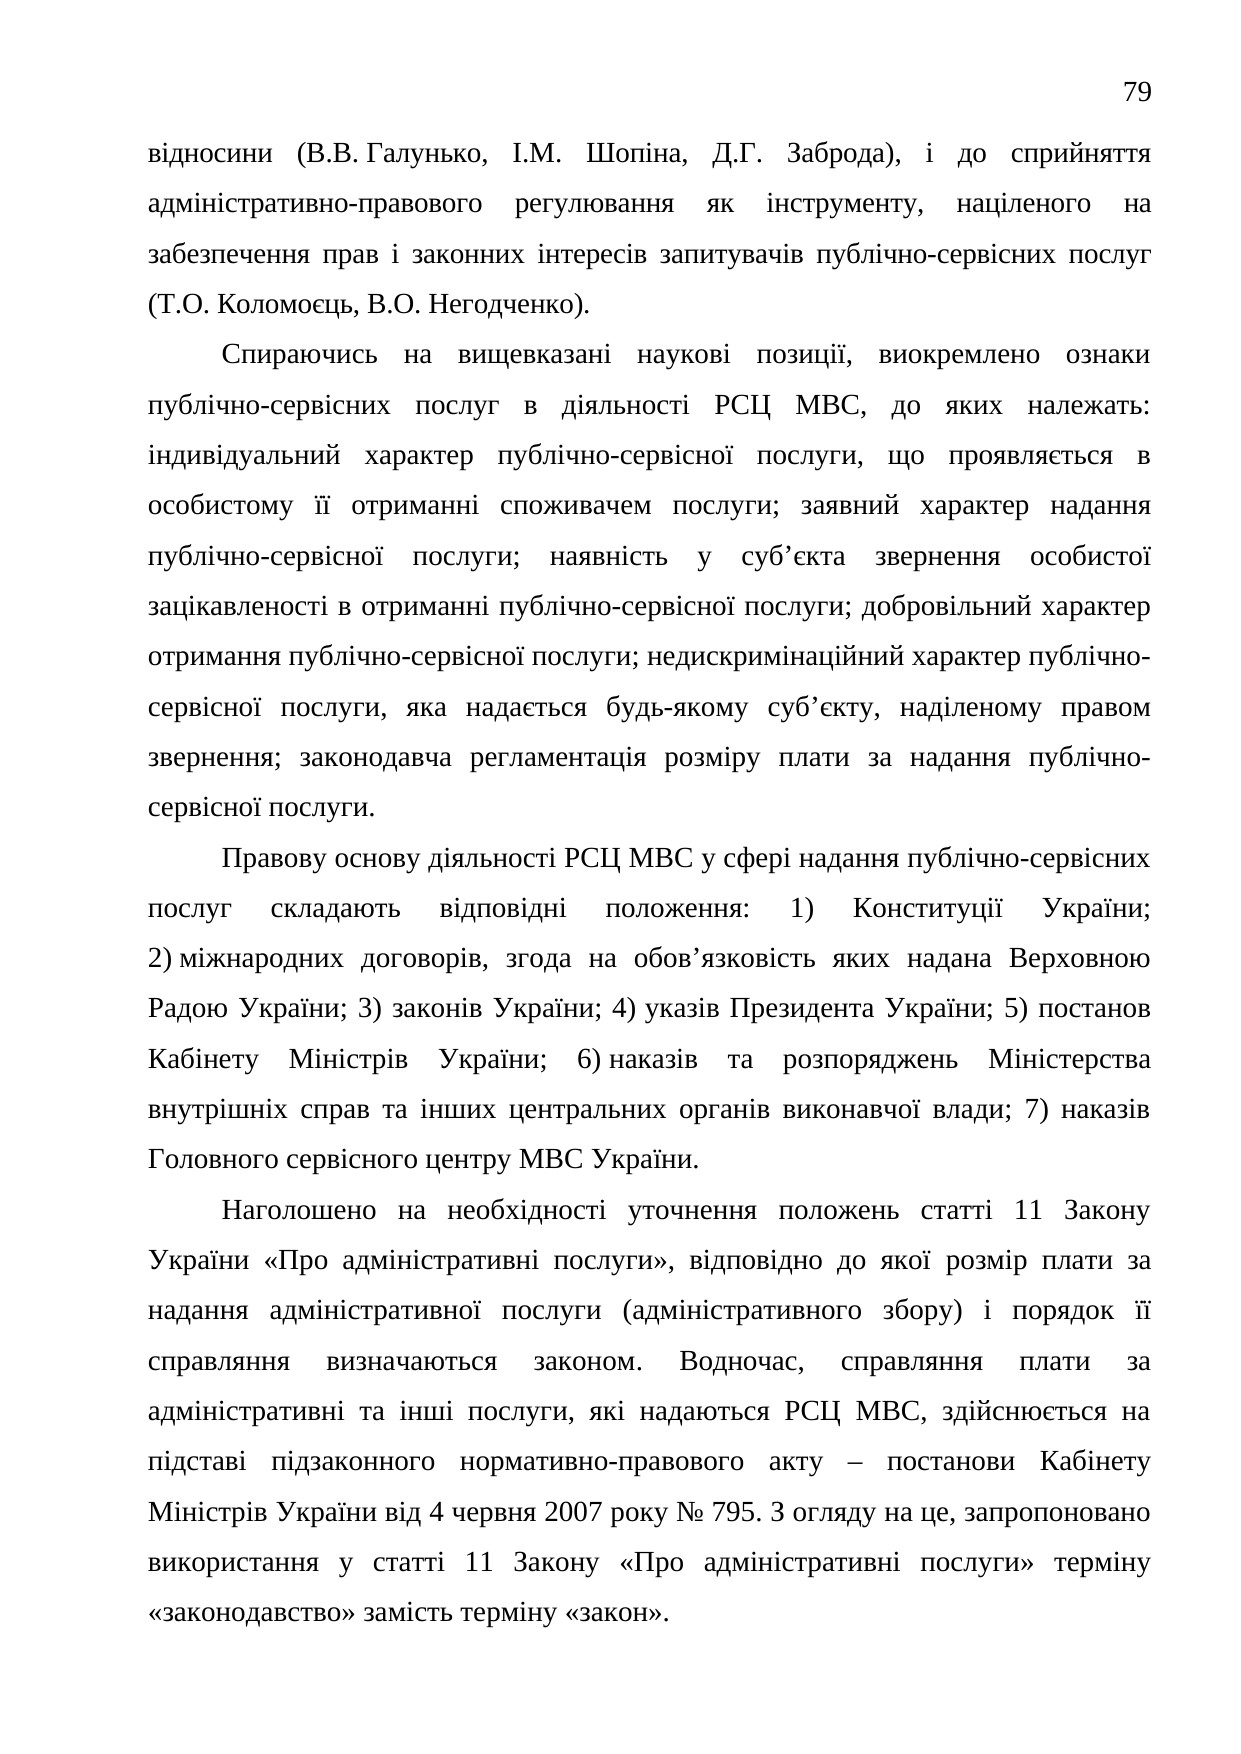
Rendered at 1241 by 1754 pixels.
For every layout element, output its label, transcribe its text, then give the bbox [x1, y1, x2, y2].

text Наголошено на необхідності уточнення положень статті 11 Закону України «Про адміністративні послуги», відповідно до якої розмір плати за надання адміністративної послуги (адміністративного збору) і порядок її справляння визначаються законом. Водночас, справляння плати за адміністративні та інші послуги, які надаються РСЦ МВС, здійснюється на підставі підзаконного нормативно-правового акту – постанови Кабінету Міністрів України від 4 червня 2007 року № 795. З огляду на це, запропоновано використання у статті 11 Закону «Про адміністративні послуги» терміну «законодавство» замість терміну «закон». [148, 1192, 1152, 1628]
text Спираючись на вищевказані наукові позиції, виокремлено ознаки публічно-сервісних послуг в діяльності РСЦ МВС, до яких належать: індивідуальний характер публічно-сервісної послуги, що проявляється в особистому її отриманні споживачем послуги; заявний характер надання публічно-сервісної послуги; наявність у суб’єкта звернення особистої зацікавленості в отриманні публічно-сервісної послуги; добровільний характер отримання публічно-сервісної послуги; недискримінаційний характер публічно-сервісної послуги, яка надається будь-якому суб’єкту, наділеному правом звернення; законодавча регламентація розміру плати за надання публічно-сервісної послуги. [148, 337, 1152, 823]
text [148, 135, 1152, 320]
text Правову основу діяльності РСЦ МВС у сфері надання публічно-сервісних послуг складають відповідні положення: 1) Конституції України; 2) міжнародних договорів, згода на обов’язковість яких надана Верховною Радою України; 3) законів України; 4) указів Президента України; 5) постанов Кабінету Міністрів України; 6) наказів та розпоряджень Міністерства внутрішніх справ та інших центральних органів виконавчої влади; 7) наказів Головного сервісного центру МВС України. [148, 840, 1152, 1175]
